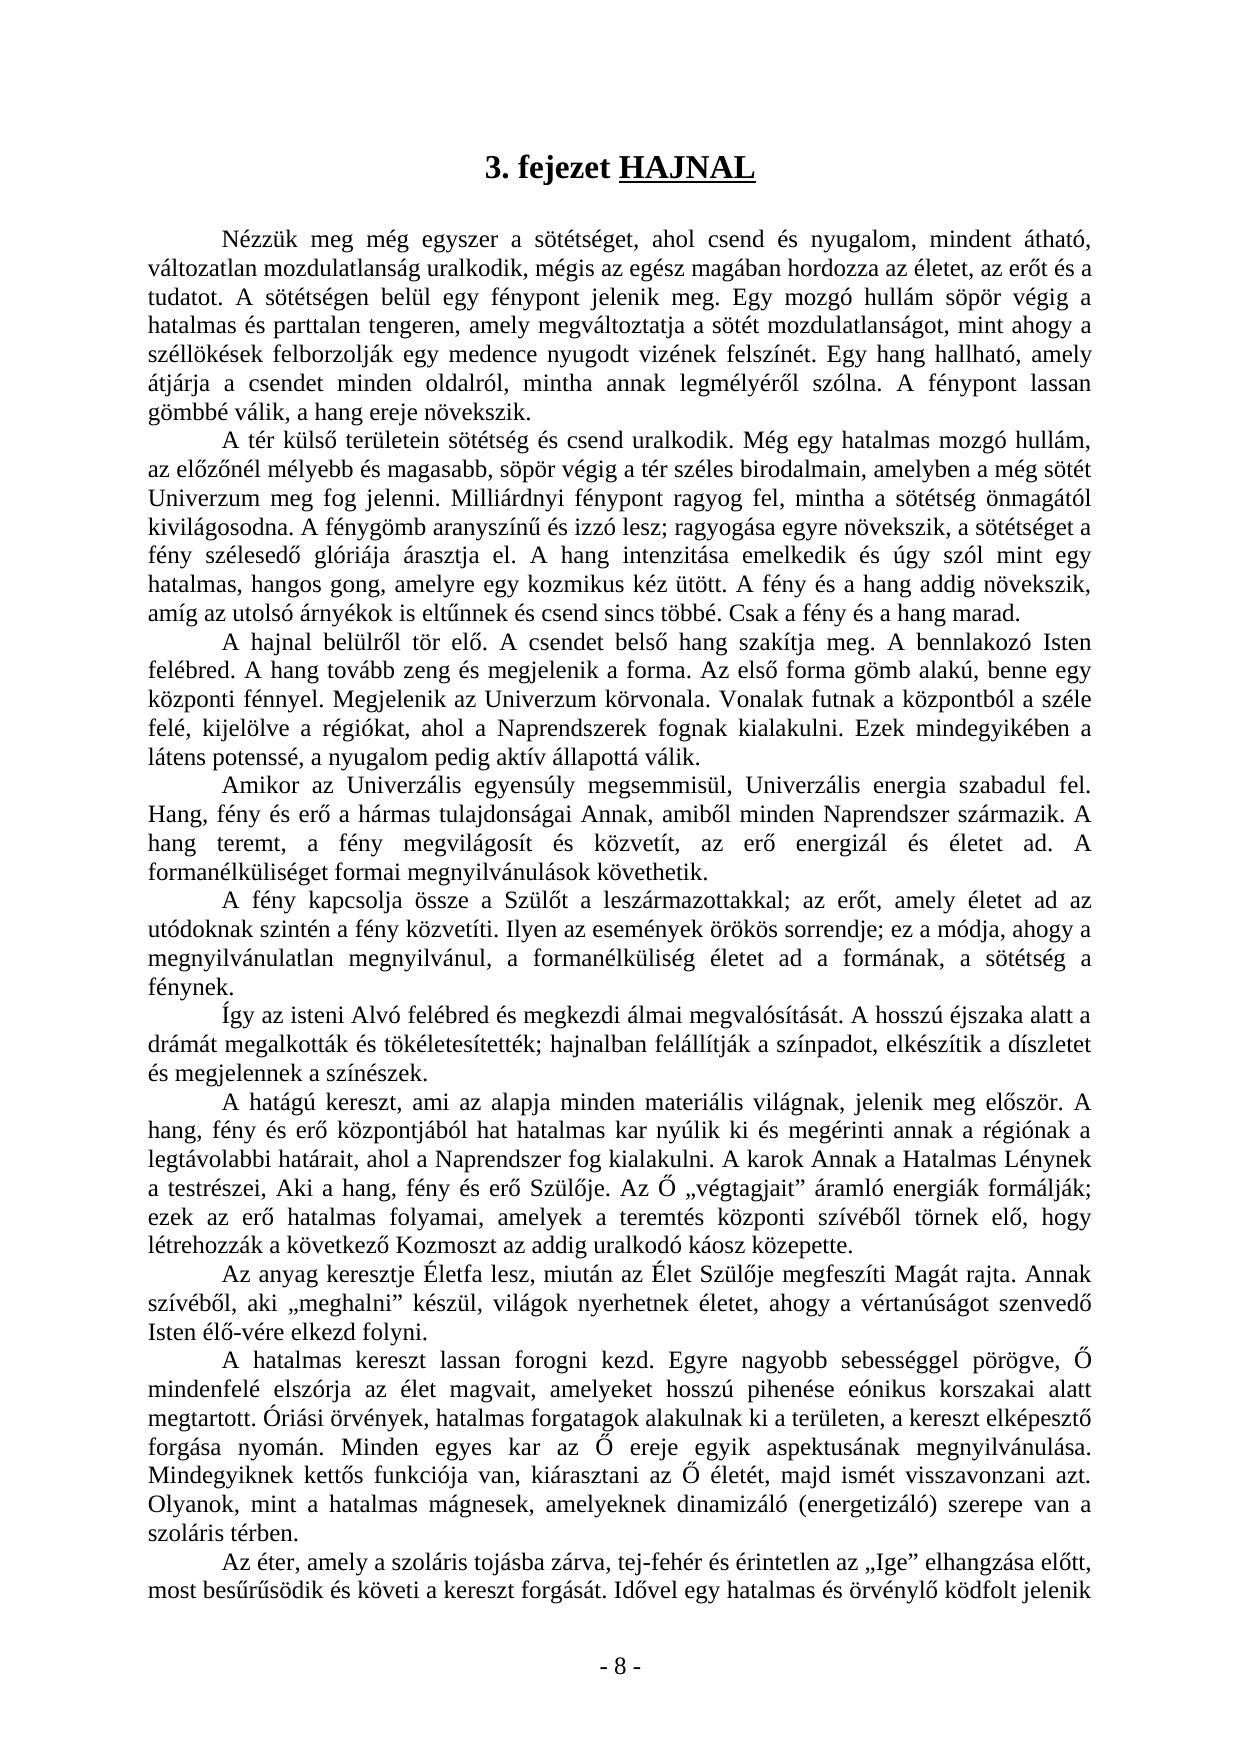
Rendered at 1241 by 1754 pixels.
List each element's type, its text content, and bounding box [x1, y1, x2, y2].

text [148, 1547, 1093, 1604]
text A hajnal belülről tör elő. A csendet belső hang szakítja meg. A bennlakozó Isten felébred. A hang tovább zeng és megjelenik a forma. Az első forma gömb alakú, benne egy központi fénnyel. Megjelenik az Univerzum körvonala. Vonalak futnak a központból a széle felé, kijelölve a régiókat, ahol a Naprendszerek fognak kialakulni. Ezek mindegyikében a látens potenssé, a nyugalom pedig aktív állapottá válik. [148, 627, 1093, 771]
text A hatalmas kereszt lassan forogni kezd. Egyre nagyobb sebességgel pörögve, Ő mindenfelé elszórja az élet magvait, amelyeket hosszú pihenése eónikus korszakai alatt megtartott. Óriási örvények, hatalmas forgatagok alakulnak ki a területen, a kereszt elképesztő forgása nyomán. Minden egyes kar az Ő ereje egyik aspektusának megnyilvánulása. Mindegyiknek kettős funkciója van, kiárasztani az Ő életét, majd ismét visszavonzani azt. Olyanok, mint a hatalmas mágnesek, amelyeknek dinamizáló (energetizáló) szerepe van a szoláris térben. [148, 1346, 1093, 1547]
text A hatágú kereszt, ami az alapja minden materiális világnak, jelenik meg először. A hang, fény és erő központjából hat hatalmas kar nyúlik ki és megérinti annak a régiónak a legtávolabbi határait, ahol a Naprendszer fog kialakulni. A karok Annak a Hatalmas Lénynek a testrészei, Aki a hang, fény és erő Szülője. Az Ő „végtagjait” áramló energiák formálják; ezek az erő hatalmas folyamai, amelyek a teremtés központi szívéből törnek elő, hogy létrehozzák a következő Kozmoszt az addig uralkodó káosz közepette. [148, 1087, 1093, 1259]
text A fény kapcsolja össze a Szülőt a leszármazottakkal; az erőt, amely életet ad az utódoknak szintén a fény közvetíti. Ilyen az események örökös sorrendje; ez a módja, ahogy a megnyilvánulatlan megnyilvánul, a formanélküliség életet ad a formának, a sötétség a fénynek. [148, 886, 1093, 1001]
text Így az isteni Alvó felébred és megkezdi álmai megvalósítását. A hosszú éjszaka alatt a drámát megalkották és tökéletesítették; hajnalban felállítják a színpadot, elkészítik a díszletet és megjelennek a színészek. [148, 1001, 1093, 1087]
text Az anyag keresztje Életfa lesz, miután az Élet Szülője megfeszíti Magát rajta. Annak szívéből, aki „meghalni” készül, világok nyerhetnek életet, ahogy a vértanúságot szenvedő Isten élő-vére elkezd folyni. [148, 1259, 1093, 1346]
text A tér külső területein sötétség és csend uralkodik. Még egy hatalmas mozgó hullám, az előzőnél mélyebb és magasabb, söpör végig a tér széles birodalmain, amelyben a még sötét Univerzum meg fog jelenni. Milliárdnyi fénypont ragyog fel, mintha a sötétség önmagától kivilágosodna. A fénygömb aranyszínű és izzó lesz; ragyogása egyre növekszik, a sötétséget a fény szélesedő glóriája árasztja el. A hang intenzitása emelkedik és úgy szól mint egy hatalmas, hangos gong, amelyre egy kozmikus kéz ütött. A fény és a hang addig növekszik, amíg az utolsó árnyékok is eltűnnek és csend sincs többé. Csak a fény és a hang marad. [148, 426, 1093, 627]
text Nézzük meg még egyszer a sötétséget, ahol csend és nyugalom, mindent átható, változatlan mozdulatlanság uralkodik, mégis az egész magában hordozza az életet, az erőt és a tudatot. A sötétségen belül egy fénypont jelenik meg. Egy mozgó hullám söpör végig a hatalmas és parttalan tengeren, amely megváltoztatja a sötét mozdulatlanságot, mint ahogy a széllökések felborzolják egy medence nyugodt vizének felszínét. Egy hang hallható, amely átjárja a csendet minden oldalról, mintha annak legmélyéről szólna. A fénypont lassan gömbbé válik, a hang ereje növekszik. [148, 224, 1093, 426]
subtitle 3. fejezet HAJNAL [148, 148, 1093, 186]
text Amikor az Univerzális egyensúly megsemmisül, Univerzális energia szabadul fel. Hang, fény és erő a hármas tulajdonságai Annak, amiből minden Naprendszer származik. A hang teremt, a fény megvilágosít és közvetít, az erő energizál és életet ad. A formanélküliséget formai megnyilvánulások követhetik. [148, 771, 1093, 886]
